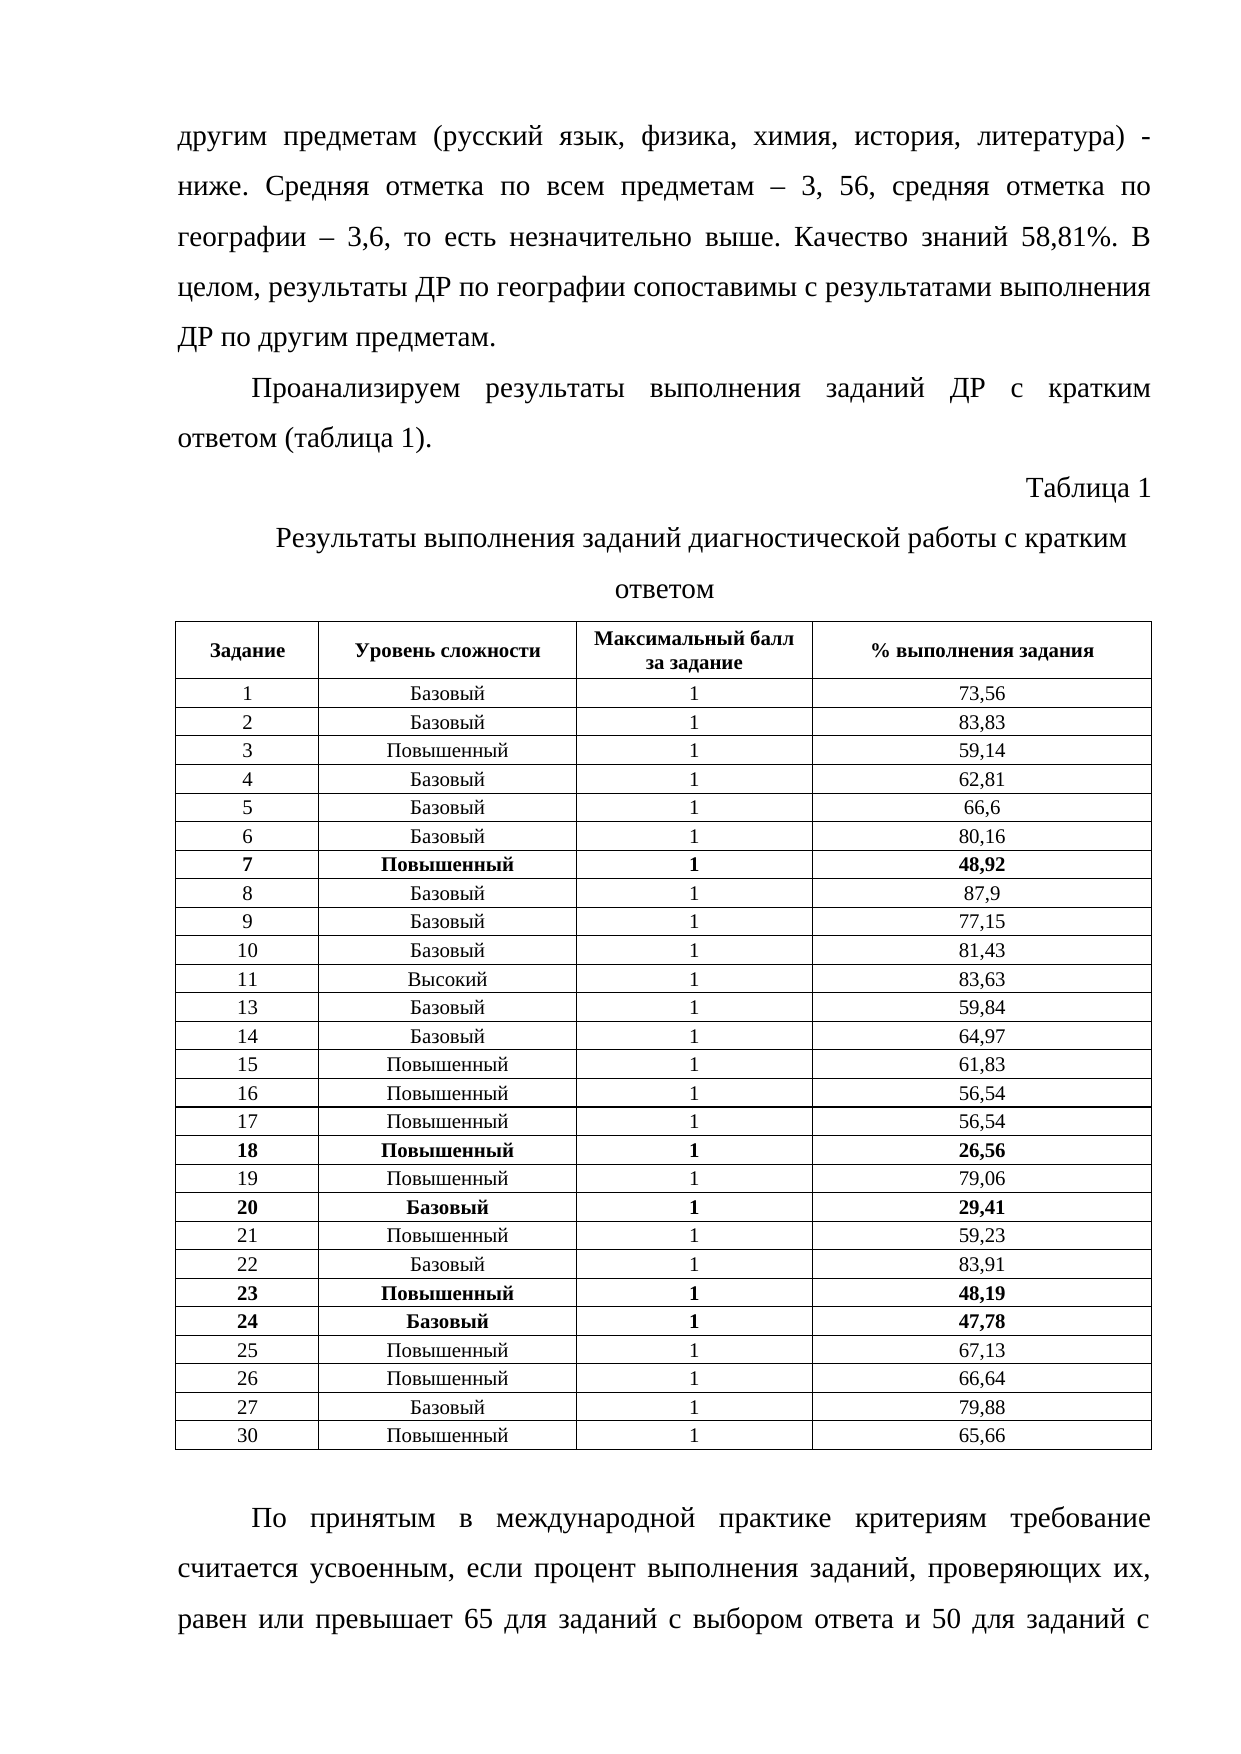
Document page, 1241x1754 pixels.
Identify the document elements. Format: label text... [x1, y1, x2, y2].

table_cell 1 [577, 794, 812, 821]
table_cell 26,56 [813, 1136, 1151, 1163]
table_cell 1 [577, 965, 812, 992]
table_cell 1 [577, 822, 812, 849]
table_cell 1 [577, 1336, 812, 1363]
table_cell 1 [577, 879, 812, 907]
table_cell 1 [577, 993, 812, 1021]
table_cell Базовый [319, 993, 576, 1021]
table_cell 6 [176, 822, 318, 849]
table_header Максимальный балл за задание [577, 622, 812, 678]
table_cell 1 [577, 1079, 812, 1106]
table_cell 14 [176, 1022, 318, 1049]
text Таблица 1 [177, 470, 1152, 504]
table_cell 19 [176, 1165, 318, 1192]
table_cell Базовый [319, 908, 576, 935]
table_cell 27 [176, 1393, 318, 1420]
table_header % выполнения задания [813, 622, 1151, 678]
table_cell 83,83 [813, 708, 1151, 735]
table_cell 47,78 [813, 1307, 1151, 1335]
table_cell 3 [176, 736, 318, 764]
table_cell 1 [577, 1307, 812, 1335]
table_cell 1 [577, 1393, 812, 1420]
table_cell Базовый [319, 1193, 576, 1221]
table_cell Повышенный [319, 736, 576, 764]
text Результаты выполнения заданий диагностической работы с кратким ответом [177, 521, 1152, 604]
table_cell 24 [176, 1307, 318, 1335]
table_cell 18 [176, 1136, 318, 1163]
table_cell 59,14 [813, 736, 1151, 764]
table_cell Высокий [319, 965, 576, 992]
table_cell Повышенный [319, 1421, 576, 1449]
table_cell 9 [176, 908, 318, 935]
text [177, 118, 1152, 353]
table_cell 26 [176, 1364, 318, 1392]
table_cell 2 [176, 708, 318, 735]
table_cell 1 [577, 1250, 812, 1278]
table_cell Повышенный [319, 851, 576, 878]
table_cell 79,88 [813, 1393, 1151, 1420]
table_cell 1 [577, 936, 812, 964]
table_cell 65,66 [813, 1421, 1151, 1449]
table_cell Повышенный [319, 1222, 576, 1249]
table_cell 1 [577, 736, 812, 764]
table_cell 17 [176, 1108, 318, 1135]
table_cell Базовый [319, 879, 576, 907]
table_cell 1 [577, 1136, 812, 1163]
table_cell 1 [577, 1050, 812, 1078]
table_cell 11 [176, 965, 318, 992]
table_cell Базовый [319, 679, 576, 707]
table_cell 20 [176, 1193, 318, 1221]
table_cell 22 [176, 1250, 318, 1278]
table_cell Базовый [319, 1307, 576, 1335]
table_cell Базовый [319, 822, 576, 849]
table_cell 16 [176, 1079, 318, 1106]
table_cell 23 [176, 1279, 318, 1306]
table_cell 1 [577, 765, 812, 792]
table_cell Повышенный [319, 1108, 576, 1135]
table_cell 59,23 [813, 1222, 1151, 1249]
table_cell 48,19 [813, 1279, 1151, 1306]
table_cell Повышенный [319, 1050, 576, 1078]
table_cell 73,56 [813, 679, 1151, 707]
table_cell 21 [176, 1222, 318, 1249]
table_cell 59,84 [813, 993, 1151, 1021]
table_cell 1 [577, 1165, 812, 1192]
table_cell 80,16 [813, 822, 1151, 849]
table_cell 1 [577, 1364, 812, 1392]
table_cell 79,06 [813, 1165, 1151, 1192]
table_cell Базовый [319, 794, 576, 821]
table_cell Повышенный [319, 1279, 576, 1306]
table_cell 67,13 [813, 1336, 1151, 1363]
text Проанализируем результаты выполнения заданий ДР с кратким ответом (таблица 1). [177, 370, 1152, 453]
table_cell 77,15 [813, 908, 1151, 935]
table_cell 4 [176, 765, 318, 792]
table_cell 1 [577, 708, 812, 735]
table_cell 1 [577, 1193, 812, 1221]
table_cell Базовый [319, 708, 576, 735]
table_cell 1 [577, 1222, 812, 1249]
table_cell 30 [176, 1421, 318, 1449]
table_cell Базовый [319, 765, 576, 792]
table_cell 10 [176, 936, 318, 964]
table_cell 1 [577, 1108, 812, 1135]
table_header Задание [176, 622, 318, 678]
table_cell Повышенный [319, 1165, 576, 1192]
table_cell 48,92 [813, 851, 1151, 878]
table_cell 1 [577, 908, 812, 935]
table_cell 66,64 [813, 1364, 1151, 1392]
table_cell 1 [577, 1421, 812, 1449]
table_cell 81,43 [813, 936, 1151, 964]
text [177, 1500, 1152, 1634]
table_cell 25 [176, 1336, 318, 1363]
table_cell Повышенный [319, 1336, 576, 1363]
table_cell 1 [577, 851, 812, 878]
table_cell 56,54 [813, 1079, 1151, 1106]
table_cell Повышенный [319, 1364, 576, 1392]
table_cell 7 [176, 851, 318, 878]
table_cell Базовый [319, 1022, 576, 1049]
table_cell 66,6 [813, 794, 1151, 821]
table_cell 87,9 [813, 879, 1151, 907]
table_cell 5 [176, 794, 318, 821]
table_cell 29,41 [813, 1193, 1151, 1221]
table_cell Повышенный [319, 1079, 576, 1106]
table_cell 8 [176, 879, 318, 907]
table_cell 83,63 [813, 965, 1151, 992]
table_cell 1 [176, 679, 318, 707]
table_cell 13 [176, 993, 318, 1021]
table_cell Базовый [319, 1393, 576, 1420]
table_cell 1 [577, 1279, 812, 1306]
table_cell 1 [577, 679, 812, 707]
table_cell 61,83 [813, 1050, 1151, 1078]
table_cell 15 [176, 1050, 318, 1078]
table_cell 62,81 [813, 765, 1151, 792]
table_cell 1 [577, 1022, 812, 1049]
table_cell Базовый [319, 1250, 576, 1278]
table_cell Повышенный [319, 1136, 576, 1163]
table_cell 64,97 [813, 1022, 1151, 1049]
table_header Уровень сложности [319, 622, 576, 678]
table_cell 83,91 [813, 1250, 1151, 1278]
table_cell Базовый [319, 936, 576, 964]
table_cell 56,54 [813, 1108, 1151, 1135]
